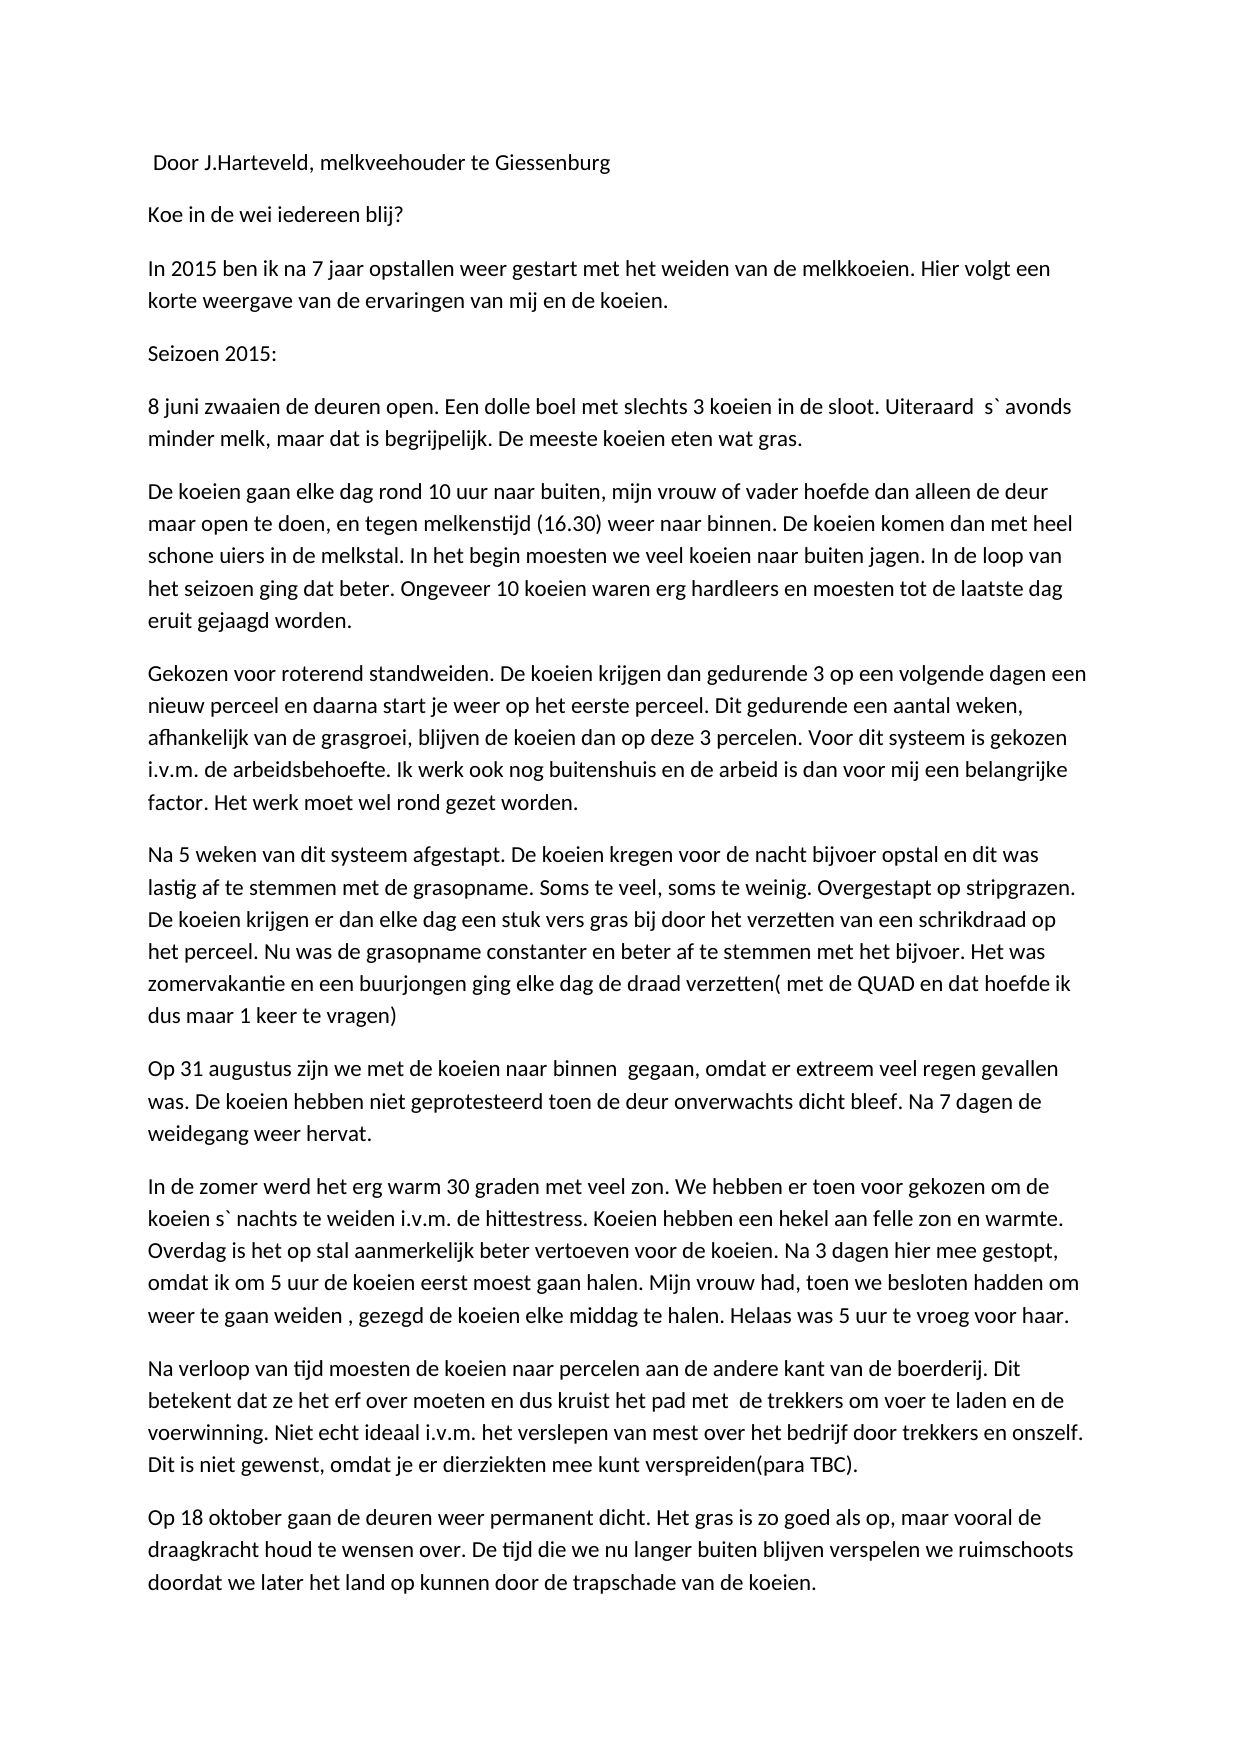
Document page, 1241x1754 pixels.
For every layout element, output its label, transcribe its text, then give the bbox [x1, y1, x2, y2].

text Door J.Harteveld, melkveehouder te Giessenburg [148, 148, 1093, 176]
text Koe in de wei iedereen blij? [148, 201, 1093, 229]
text Na 5 weken van dit systeem afgestapt. De koeien kregen voor de nacht bijvoer opstal en dit was lastig af te stemmen met de grasopname. Soms te veel, soms te weinig. Overgestapt op stripgrazen. De koeien krijgen er dan elke dag een stuk vers gras bij door het verzetten van een schrikdraad op het perceel. Nu was de grasopname constanter en beter af te stemmen met het bijvoer. Het was zomervakantie en een buurjongen ging elke dag de draad verzetten( met de QUAD en dat hoefde ik dus maar 1 keer te vragen) [148, 841, 1093, 1029]
text De koeien gaan elke dag rond 10 uur naar buiten, mijn vrouw of vader hoefde dan alleen de deur maar open te doen, en tegen melkenstijd (16.30) weer naar binnen. De koeien komen dan met heel schone uiers in de melkstal. In het begin moesten we veel koeien naar buiten jagen. In de loop van het seizoen ging dat beter. Ongeveer 10 koeien waren erg hardleers en moesten tot de laatste dag eruit gejaagd worden. [148, 477, 1093, 634]
text Seizoen 2015: [148, 339, 1093, 367]
text Na verloop van tijd moesten de koeien naar percelen aan de andere kant van de boerderij. Dit betekent dat ze het erf over moeten en dus kruist het pad met de trekkers om voer te laden en de voerwinning. Niet echt ideaal i.v.m. het verslepen van mest over het bedrijf door trekkers en onszelf. Dit is niet gewenst, omdat je er dierziekten mee kunt verspreiden(para TBC). [148, 1354, 1093, 1478]
text In de zomer werd het erg warm 30 graden met veel zon. We hebben er toen voor gekozen om de koeien s` nachts te weiden i.v.m. de hittestress. Koeien hebben een hekel aan felle zon en warmte. Overdag is het op stal aanmerkelijk beter vertoeven voor de koeien. Na 3 dagen hier mee gestopt, omdat ik om 5 uur de koeien eerst moest gaan halen. Mijn vrouw had, toen we besloten hadden om weer te gaan weiden , gezegd de koeien elke middag te halen. Helaas was 5 uur te vroeg voor haar. [148, 1172, 1093, 1329]
text Gekozen voor roterend standweiden. De koeien krijgen dan gedurende 3 op een volgende dagen een nieuw perceel en daarna start je weer op het eerste perceel. Dit gedurende een aantal weken, afhankelijk van de grasgroei, blijven de koeien dan op deze 3 percelen. Voor dit systeem is gekozen i.v.m. de arbeidsbehoefte. Ik werk ook nog buitenshuis en de arbeid is dan voor mij een belangrijke factor. Het werk moet wel rond gezet worden. [148, 659, 1093, 816]
text In 2015 ben ik na 7 jaar opstallen weer gestart met het weiden van de melkkoeien. Hier volgt een korte weergave van de ervaringen van mij en de koeien. [148, 254, 1093, 314]
text 8 juni zwaaien de deuren open. Een dolle boel met slechts 3 koeien in de sloot. Uiteraard s` avonds minder melk, maar dat is begrijpelijk. De meeste koeien eten wat gras. [148, 392, 1093, 452]
text Op 18 oktober gaan de deuren weer permanent dicht. Het gras is zo goed als op, maar vooral de draagkracht houd te wensen over. De tijd die we nu langer buiten blijven verspelen we ruimschoots doordat we later het land op kunnen door de trapschade van de koeien. [148, 1503, 1093, 1596]
text Op 31 augustus zijn we met de koeien naar binnen gegaan, omdat er extreem veel regen gevallen was. De koeien hebben niet geprotesteerd toen de deur onverwachts dicht bleef. Na 7 dagen de weidegang weer hervat. [148, 1054, 1093, 1147]
